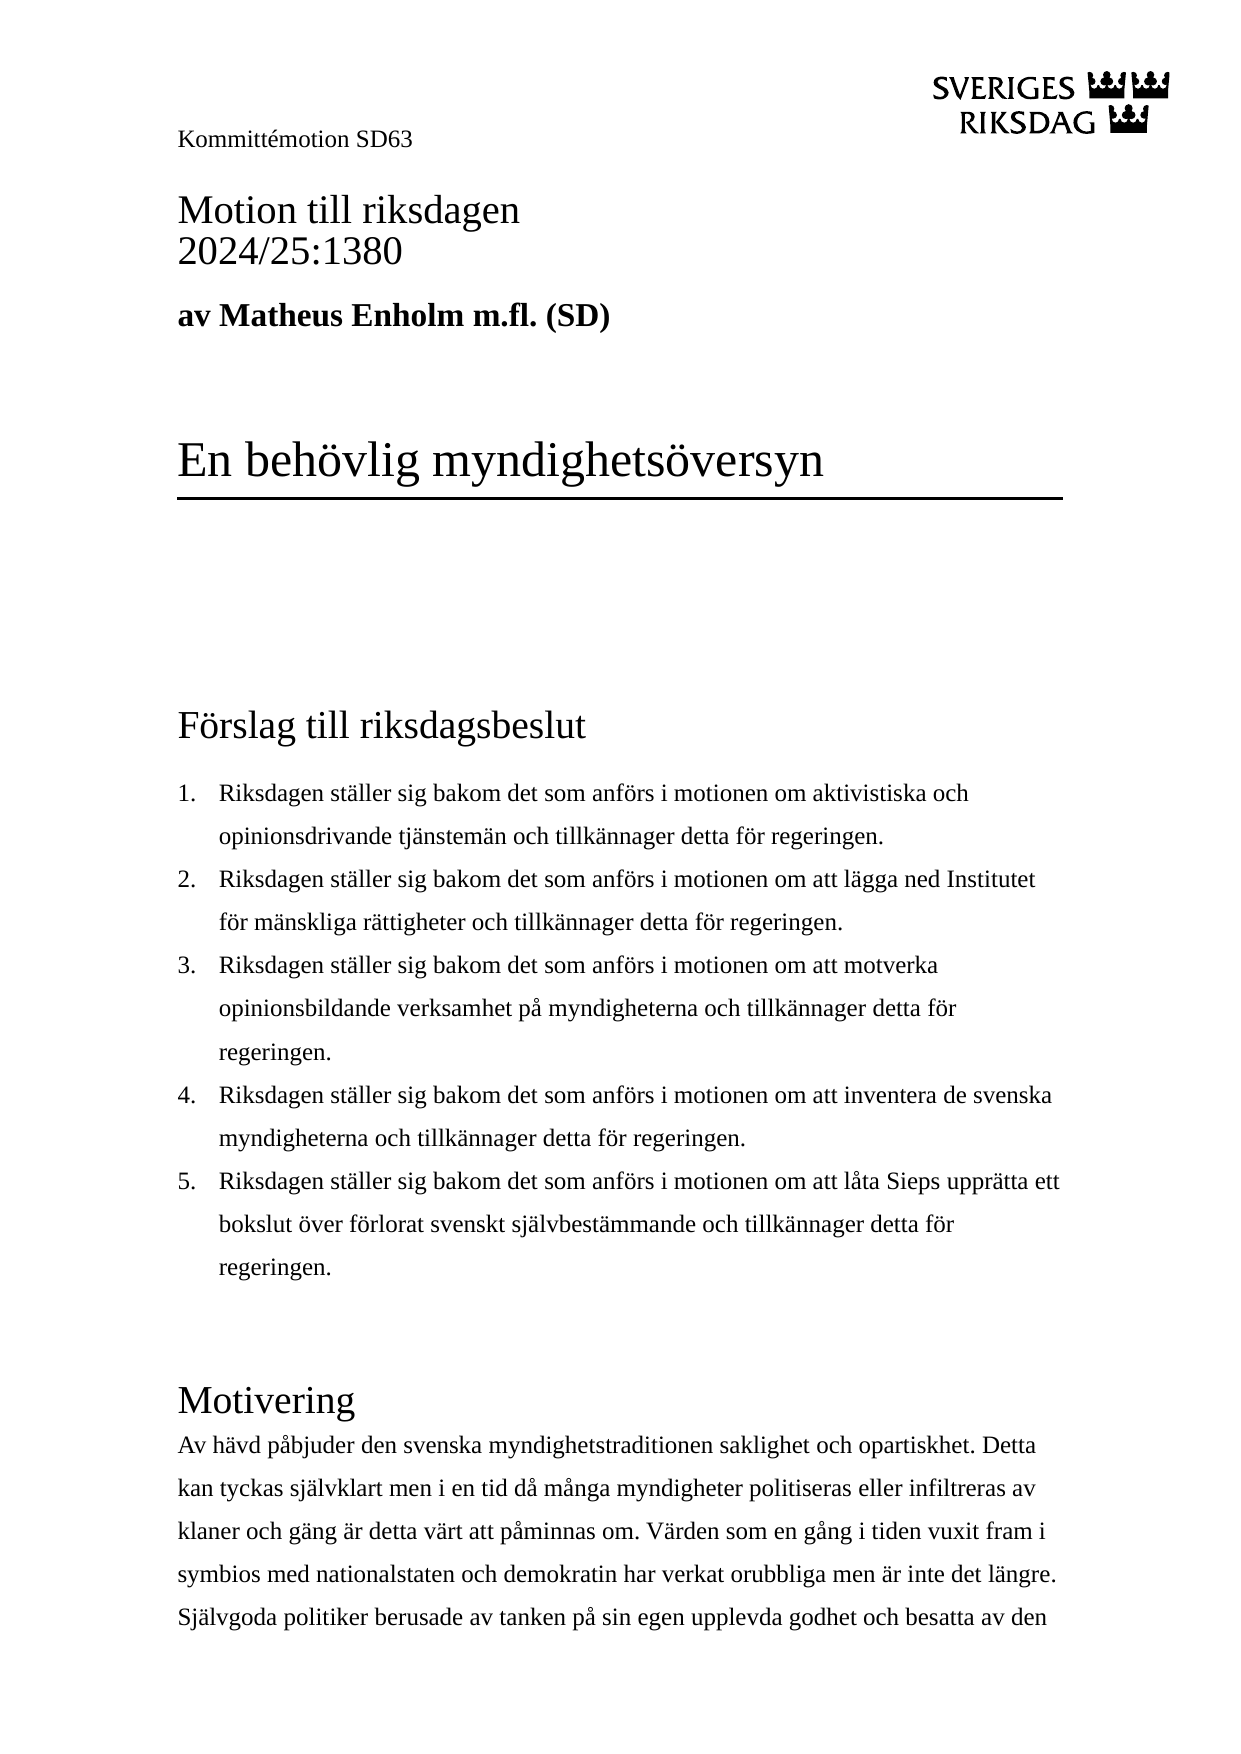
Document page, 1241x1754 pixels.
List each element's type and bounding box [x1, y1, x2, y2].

text [177, 1430, 1063, 1631]
